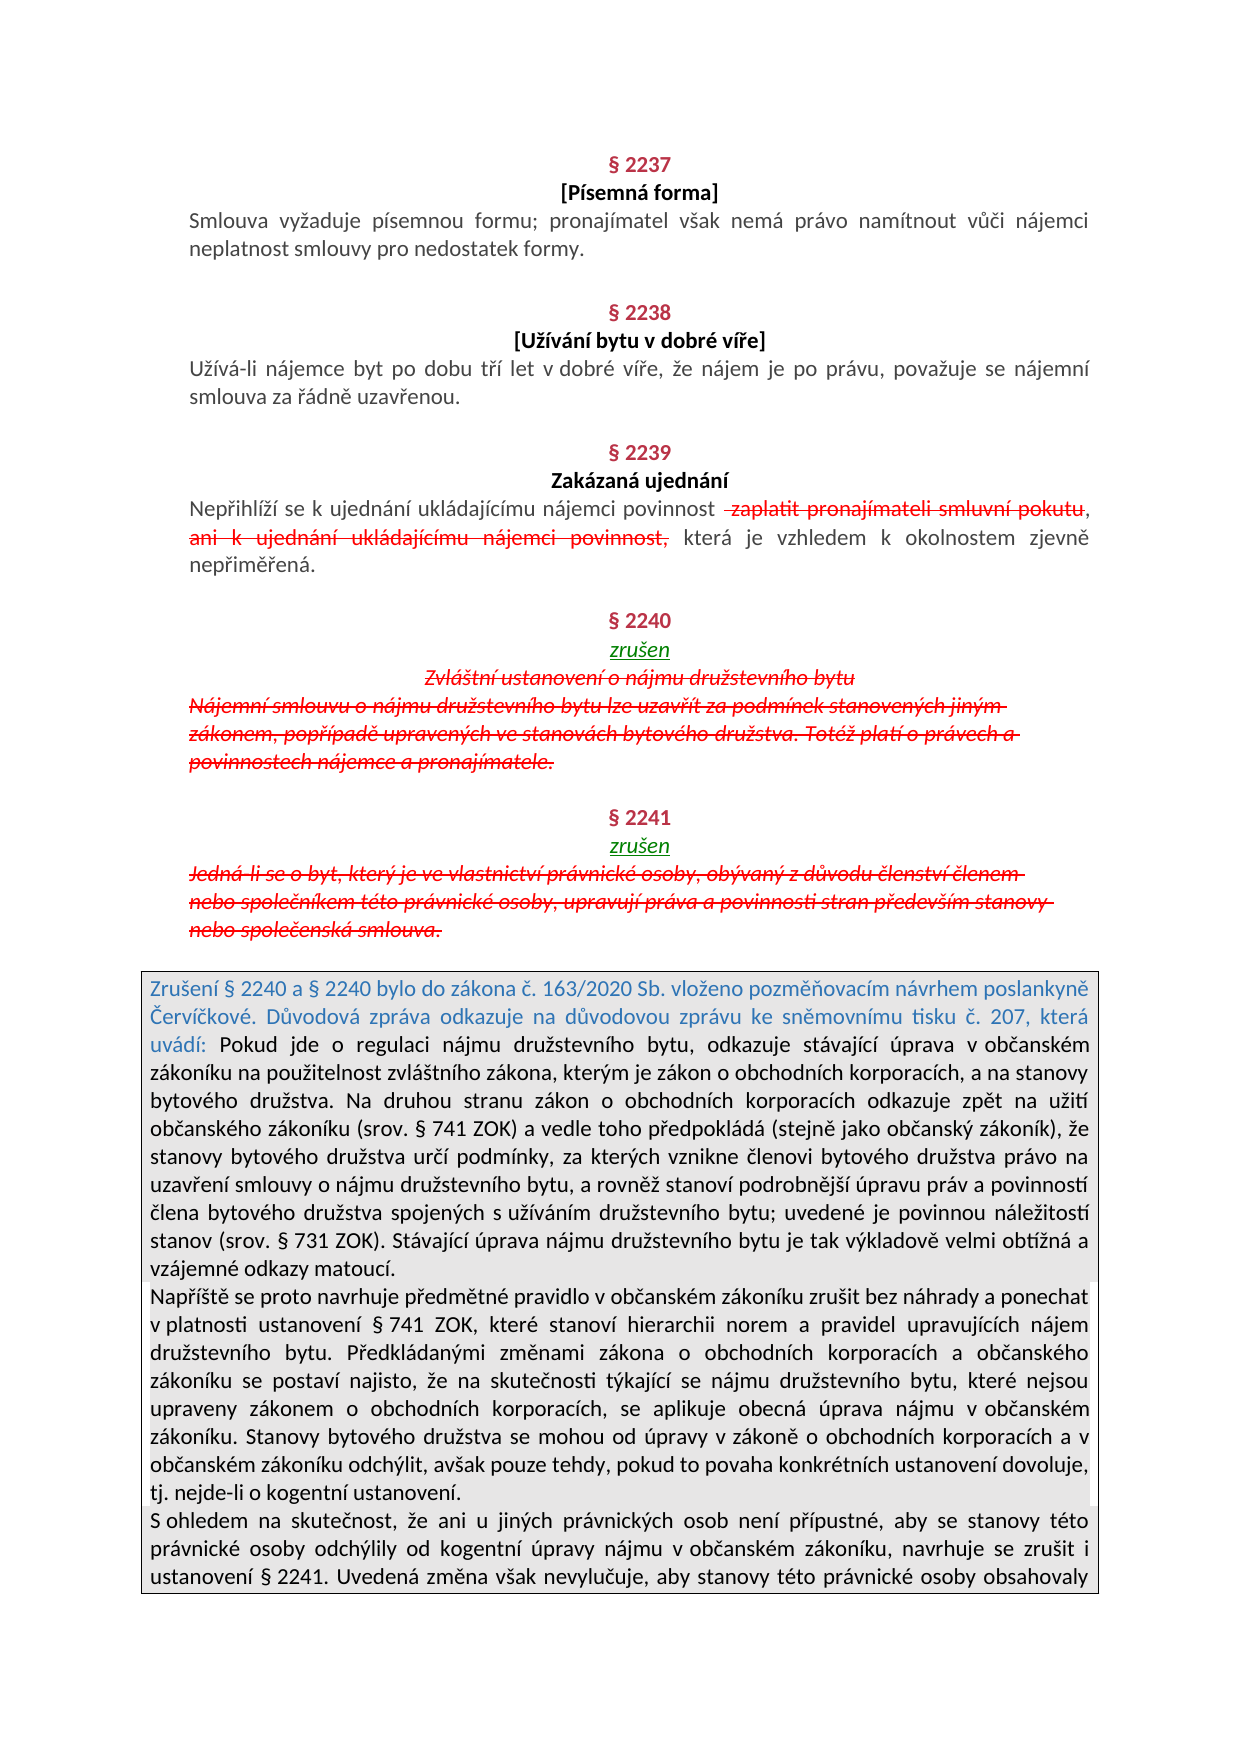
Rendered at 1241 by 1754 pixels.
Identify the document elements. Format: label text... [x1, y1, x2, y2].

text zrušen [189, 635, 1090, 663]
text § 2237 [189, 150, 1090, 178]
text Smlouva vyžaduje písemnou formu; pronajímatel však nemá právo namítnout vůči nájemci neplatnost smlouvy pro nedostatek formy. [189, 206, 1090, 262]
text Zakázaná ujednání [189, 467, 1090, 494]
text Nepřihlíží se k ujednání ukládajícímu nájemci povinnost zaplatit pronajímateli smluvní pokutu, ani k ujednání ukládajícímu nájemci povinnost, která je vzhledem k okolnostem zjevně nepřiměřená. [189, 494, 1090, 579]
text § 2241 [189, 803, 1090, 831]
text [Písemná forma] [189, 178, 1090, 206]
text Zvláštní ustanovení o nájmu družstevního bytu [189, 663, 1090, 691]
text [142, 1503, 1098, 1593]
text § 2239 [189, 438, 1090, 467]
text § 2240 [189, 607, 1090, 635]
text Jedná-li se o byt, který je ve vlastnictví právnické osoby, obývaný z důvodu členství členem nebo společníkem této právnické osoby, upravují práva a povinnosti stran především stanovy nebo společenská smlouva. [189, 859, 1090, 943]
text Napříště se proto navrhuje předmětné pravidlo v občanském zákoníku zrušit bez náhrady a ponechat v platnosti ustanovení § 741 ZOK, které stanoví hierarchii norem a pravidel upravujících nájem družstevního bytu. Předkládanými změnami zákona o obchodních korporacích a občanského zákoníku se postaví najisto, že na skutečnosti týkající se nájmu družstevního bytu, které nejsou upraveny zákonem o obchodních korporacích, se aplikuje obecná úprava nájmu v občanském zákoníku. Stanovy bytového družstva se mohou od úpravy v zákoně o obchodních korporacích a v občanském zákoníku odchýlit, avšak pouze tehdy, pokud to povaha konkrétních ustanovení dovoluje, tj. nejde-li o kogentní ustanovení. [150, 1282, 1090, 1503]
text § 2238 [189, 298, 1090, 326]
text [Užívání bytu v dobré víře] [189, 326, 1090, 354]
text Zrušení § 2240 a § 2240 bylo do zákona č. 163/2020 Sb. vloženo pozměňovacím návrhem poslankyně Červíčkové. Důvodová zpráva odkazuje na důvodovou zprávu ke sněmovnímu tisku č. 207, která uvádí: Pokud jde o regulaci nájmu družstevního bytu, odkazuje stávající úprava v občanském zákoníku na použitelnost zvláštního zákona, kterým je zákon o obchodních korporacích, a na stanovy bytového družstva. Na druhou stranu zákon o obchodních korporacích odkazuje zpět na užití občanského zákoníku (srov. § 741 ZOK) a vedle toho předpokládá (stejně jako občanský zákoník), že stanovy bytového družstva určí podmínky, za kterých vznikne členovi bytového družstva právo na uzavření smlouvy o nájmu družstevního bytu, a rovněž stanoví podrobnější úpravu práv a povinností člena bytového družstva spojených s užíváním družstevního bytu; uvedené je povinnou náležitostí stanov (srov. § 731 ZOK). Stávající úprava nájmu družstevního bytu je tak výkladově velmi obtížná a vzájemné odkazy matoucí. [142, 972, 1098, 1282]
text Nájemní smlouvu o nájmu družstevního bytu lze uzavřít za podmínek stanovených jiným zákonem, popřípadě upravených ve stanovách bytového družstva. Totéž platí o právech a povinnostech nájemce a pronajímatele. [189, 691, 1090, 775]
text Užívá-li nájemce byt po dobu tří let v dobré víře, že nájem je po právu, považuje se nájemní smlouva za řádně uzavřenou. [189, 354, 1090, 411]
text zrušen [189, 831, 1090, 859]
